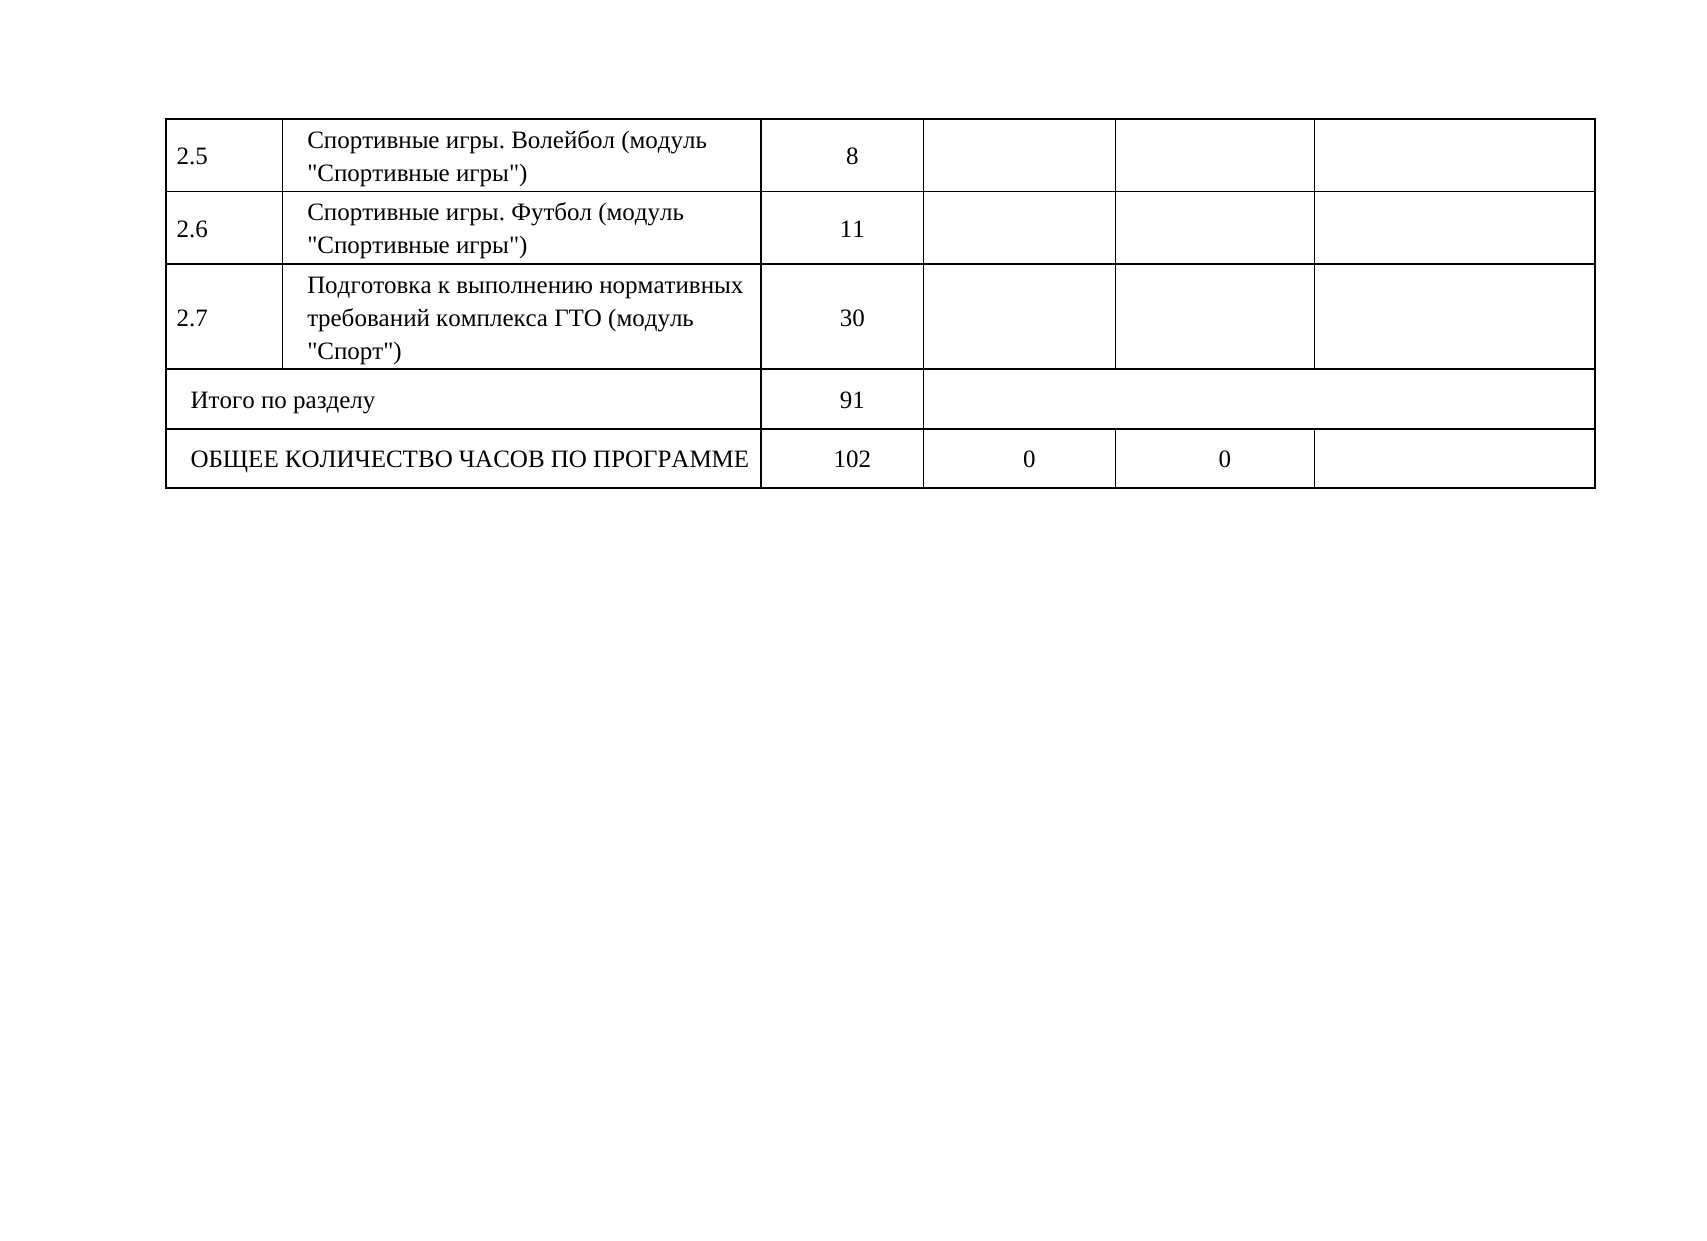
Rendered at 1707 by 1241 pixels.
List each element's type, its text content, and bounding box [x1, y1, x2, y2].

table_cell Итого по разделу [167, 370, 760, 428]
table_cell 8 [762, 120, 923, 191]
table_cell 2.5 [167, 120, 282, 191]
table_cell Спортивные игры. Волейбол (модуль "Спортивные игры") [283, 120, 760, 191]
table_cell [1315, 430, 1594, 487]
table_cell Подготовка к выполнению нормативных требований комплекса ГТО (модуль "Спорт") [283, 265, 760, 368]
table_cell [924, 265, 1115, 368]
table_cell 102 [762, 430, 923, 487]
table_cell [1116, 192, 1314, 263]
table_cell 91 [762, 370, 923, 428]
table_cell [924, 192, 1115, 263]
table_cell 11 [762, 192, 923, 263]
table_cell 2.6 [167, 192, 282, 263]
table_cell 30 [762, 265, 923, 368]
table_cell [1315, 192, 1594, 263]
table_cell [1315, 265, 1594, 368]
table_cell 0 [1116, 430, 1314, 487]
table_cell [1315, 120, 1594, 191]
table_cell [924, 120, 1115, 191]
table_cell [1116, 265, 1314, 368]
table_cell [1116, 120, 1314, 191]
table_cell 2.7 [167, 265, 282, 368]
table_cell [924, 370, 1594, 428]
table_cell ОБЩЕЕ КОЛИЧЕСТВО ЧАСОВ ПО ПРОГРАММЕ [167, 430, 760, 487]
table_cell Спортивные игры. Футбол (модуль "Спортивные игры") [283, 192, 760, 263]
table_cell 0 [924, 430, 1115, 487]
